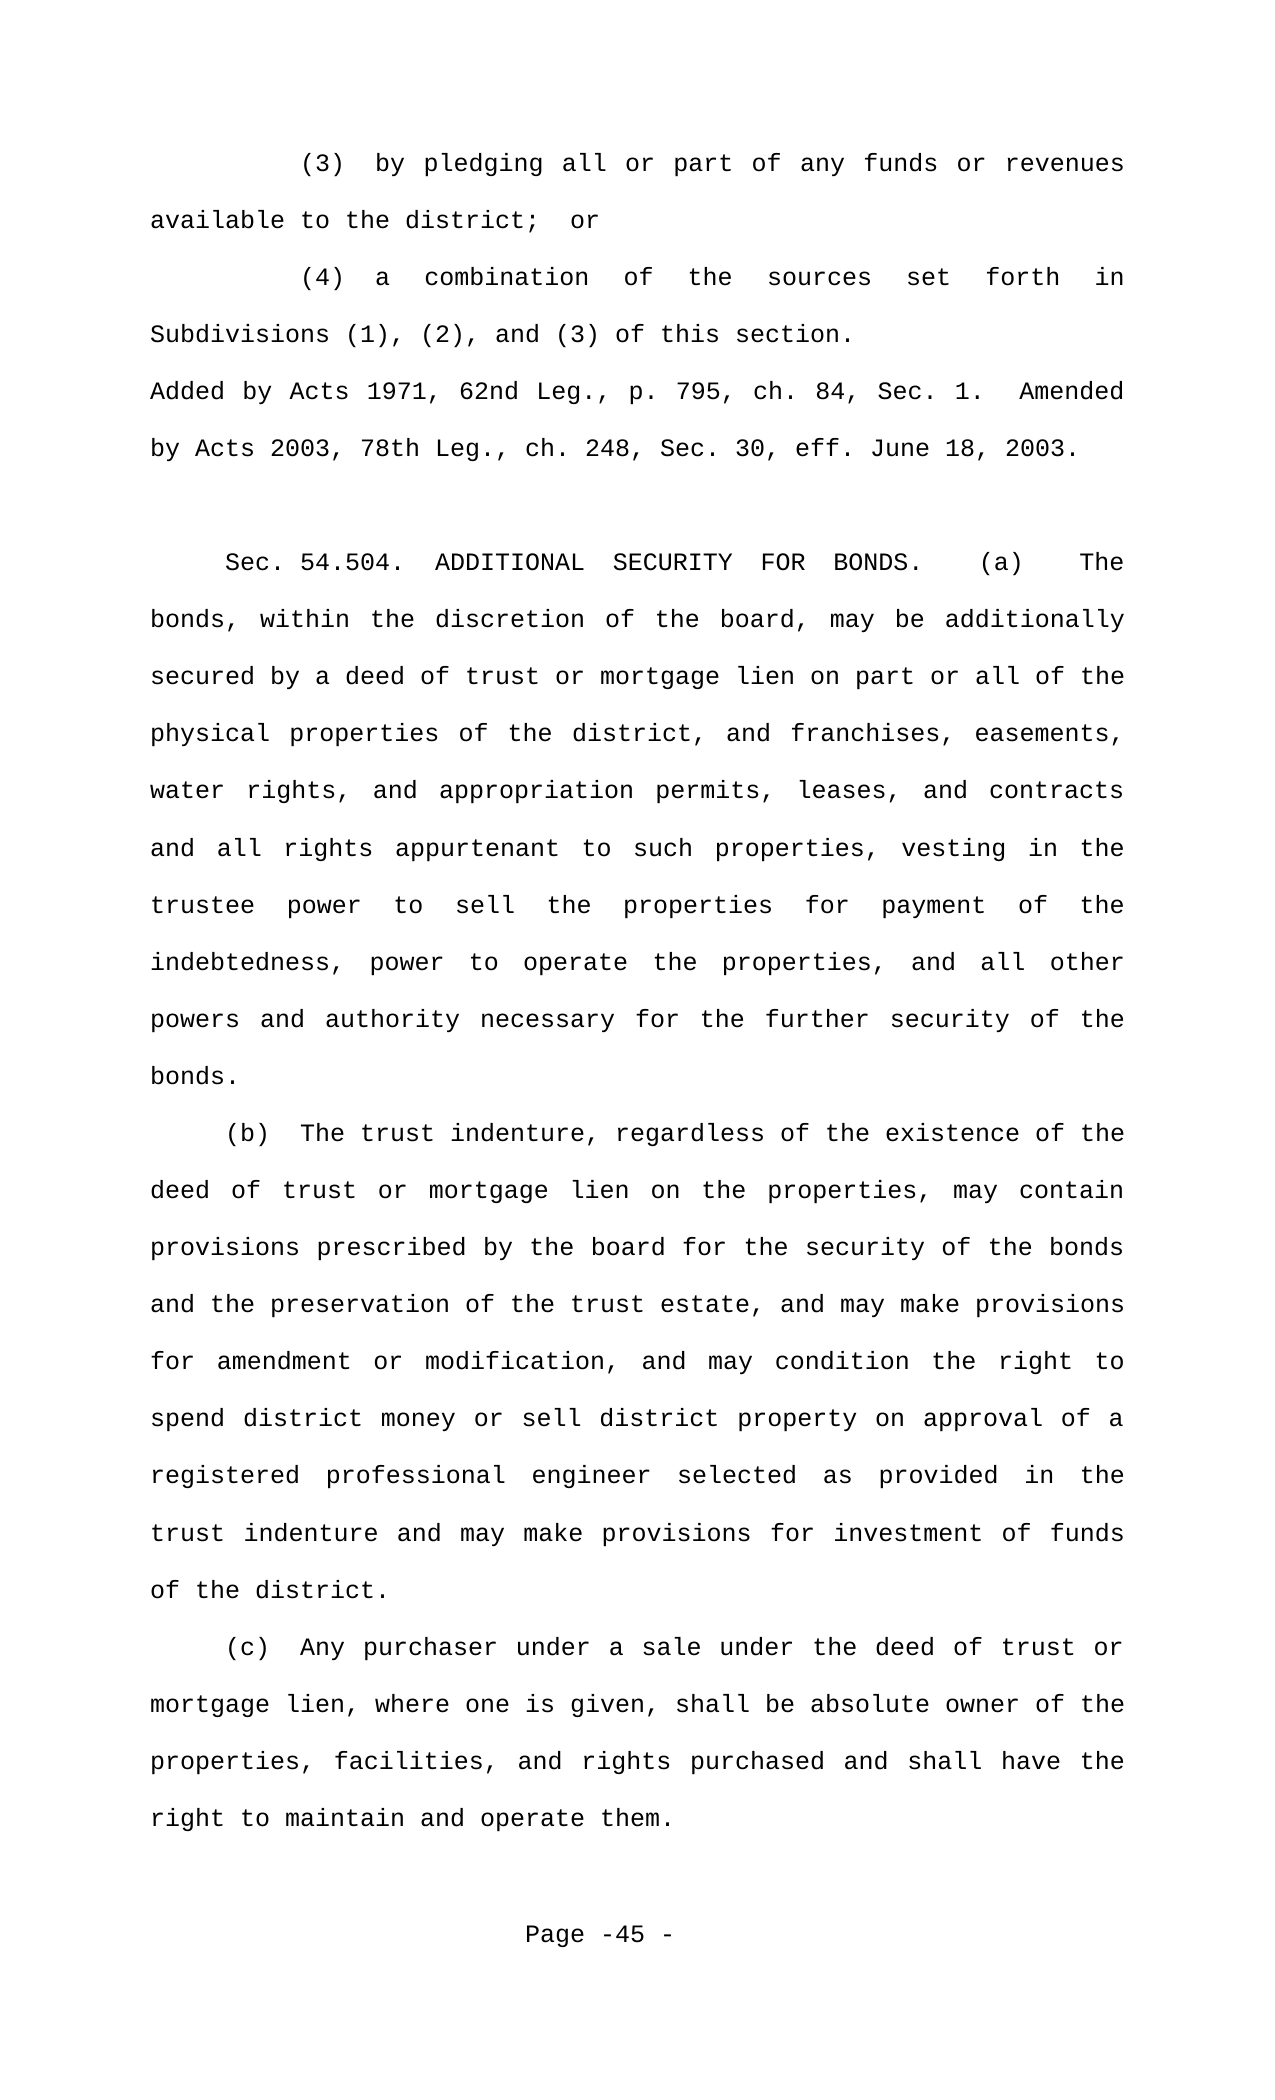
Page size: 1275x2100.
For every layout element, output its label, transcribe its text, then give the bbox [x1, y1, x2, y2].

text Sec. 54.504. ADDITIONAL SECURITY FOR BONDS. (a) The bonds, within the discretion of the board, may be additionally secured by a deed of trust or mortgage lien on part or all of the physical properties of the district, and franchises, easements, water rights, and appropriation permits, leases, and contracts and all rights appurtenant to such properties, vesting in the trustee power to sell the properties for payment of the indebtedness, power to operate the properties, and all other powers and authority necessary for the further security of the bonds. [150, 549, 1125, 1092]
text Added by Acts 1971, 62nd Leg., p. 795, ch. 84, Sec. 1. Amended by Acts 2003, 78th Leg., ch. 248, Sec. 30, eff. June 18, 2003. [150, 378, 1125, 464]
text (3) by pledging all or part of any funds or revenues available to the district; or [150, 150, 1125, 236]
text (4) a combination of the sources set forth in Subdivisions (1), (2), and (3) of this section. [150, 264, 1125, 350]
